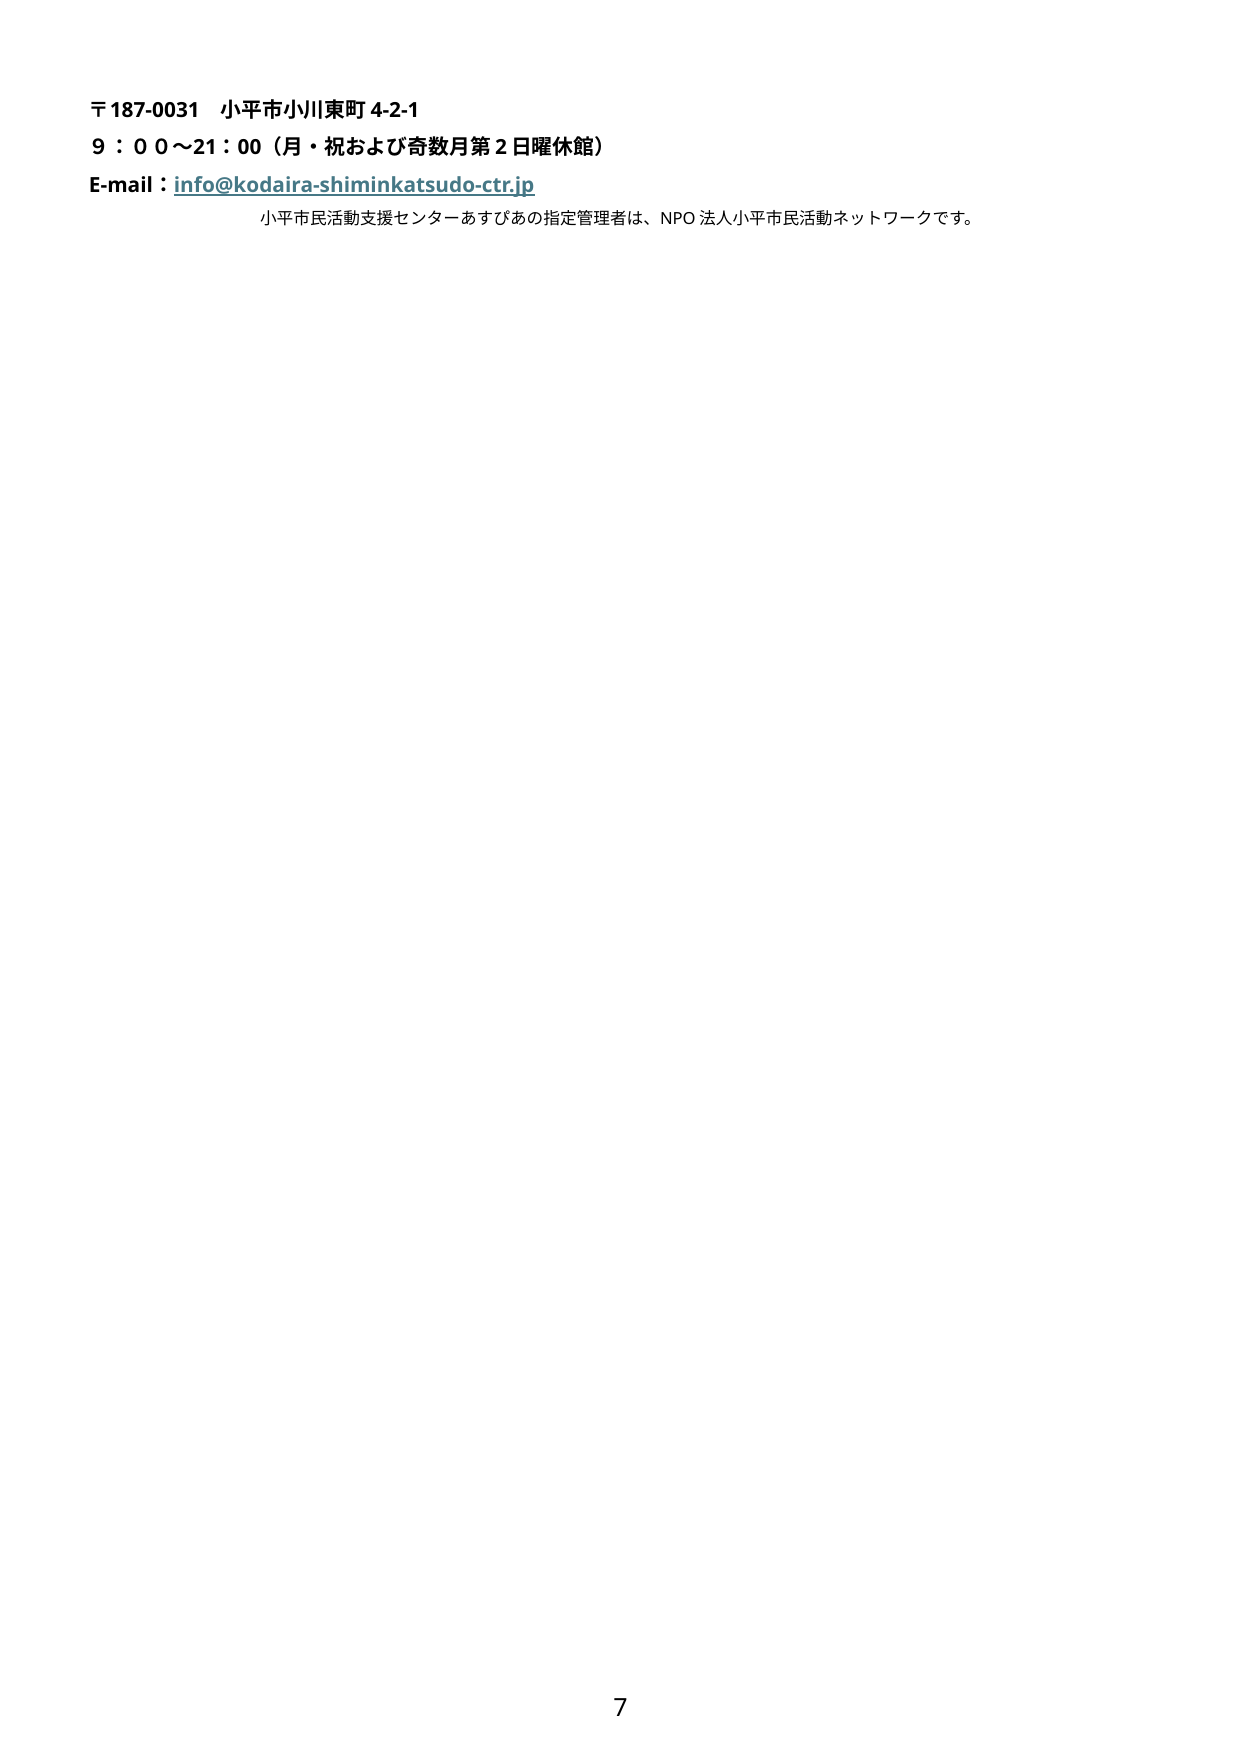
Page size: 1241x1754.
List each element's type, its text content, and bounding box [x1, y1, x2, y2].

text ９：００～21：00（月・祝および奇数月第2日曜休館） [89, 127, 1152, 164]
text 〒187-0031 小平市小川東町4-2-1 [89, 89, 1152, 127]
text E-mail：info@kodaira-shiminkatsudo-ctr.jp [89, 164, 1152, 202]
